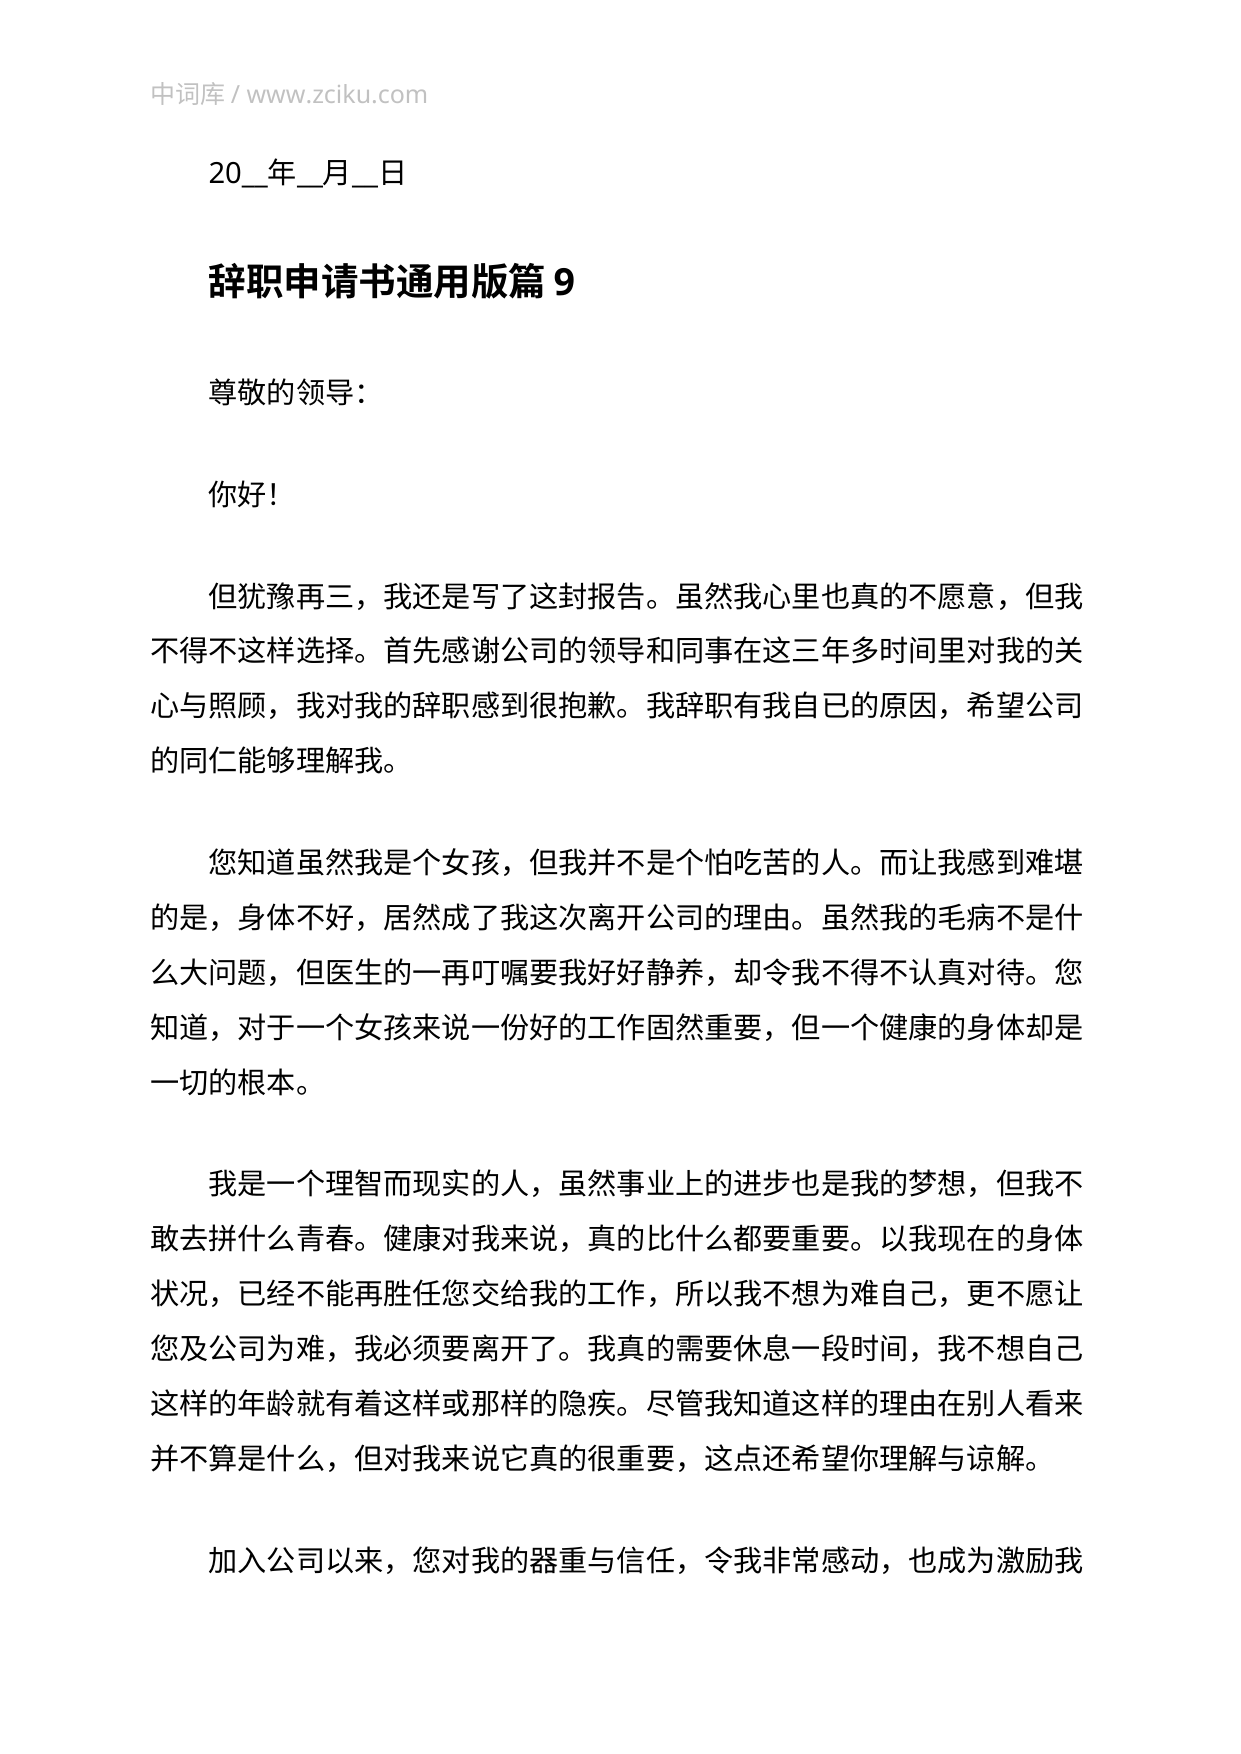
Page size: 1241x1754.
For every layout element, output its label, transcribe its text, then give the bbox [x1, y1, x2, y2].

text 您知道虽然我是个女孩，但我并不是个怕吃苦的人。而让我感到难堪的是，身体不好，居然成了我这次离开公司的理由。虽然我的毛病不是什么大问题，但医生的一再叮嘱要我好好静养，却令我不得不认真对待。您知道，对于一个女孩来说一份好的工作固然重要，但一个健康的身体却是一切的根本。 [150, 839, 1090, 1101]
text 但犹豫再三，我还是写了这封报告。虽然我心里也真的不愿意，但我不得不这样选择。首先感谢公司的领导和同事在这三年多时间里对我的关心与照顾，我对我的辞职感到很抱歉。我辞职有我自已的原因，希望公司的同仁能够理解我。 [150, 573, 1090, 780]
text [150, 1537, 1090, 1579]
text 尊敬的领导： [150, 369, 1090, 412]
text 我是一个理智而现实的人，虽然事业上的进步也是我的梦想，但我不敢去拼什么青春。健康对我来说，真的比什么都要重要。以我现在的身体状况，已经不能再胜任您交给我的工作，所以我不想为难自己，更不愿让您及公司为难，我必须要离开了。我真的需要休息一段时间，我不想自己这样的年龄就有着这样或那样的隐疾。尽管我知道这样的理由在别人看来并不算是什么，但对我来说它真的很重要，这点还希望你理解与谅解。 [150, 1161, 1090, 1478]
text 20__年__月__日 [150, 150, 1090, 192]
text 辞职申请书通用版篇9 [150, 252, 1090, 306]
text 你好！ [150, 471, 1090, 514]
